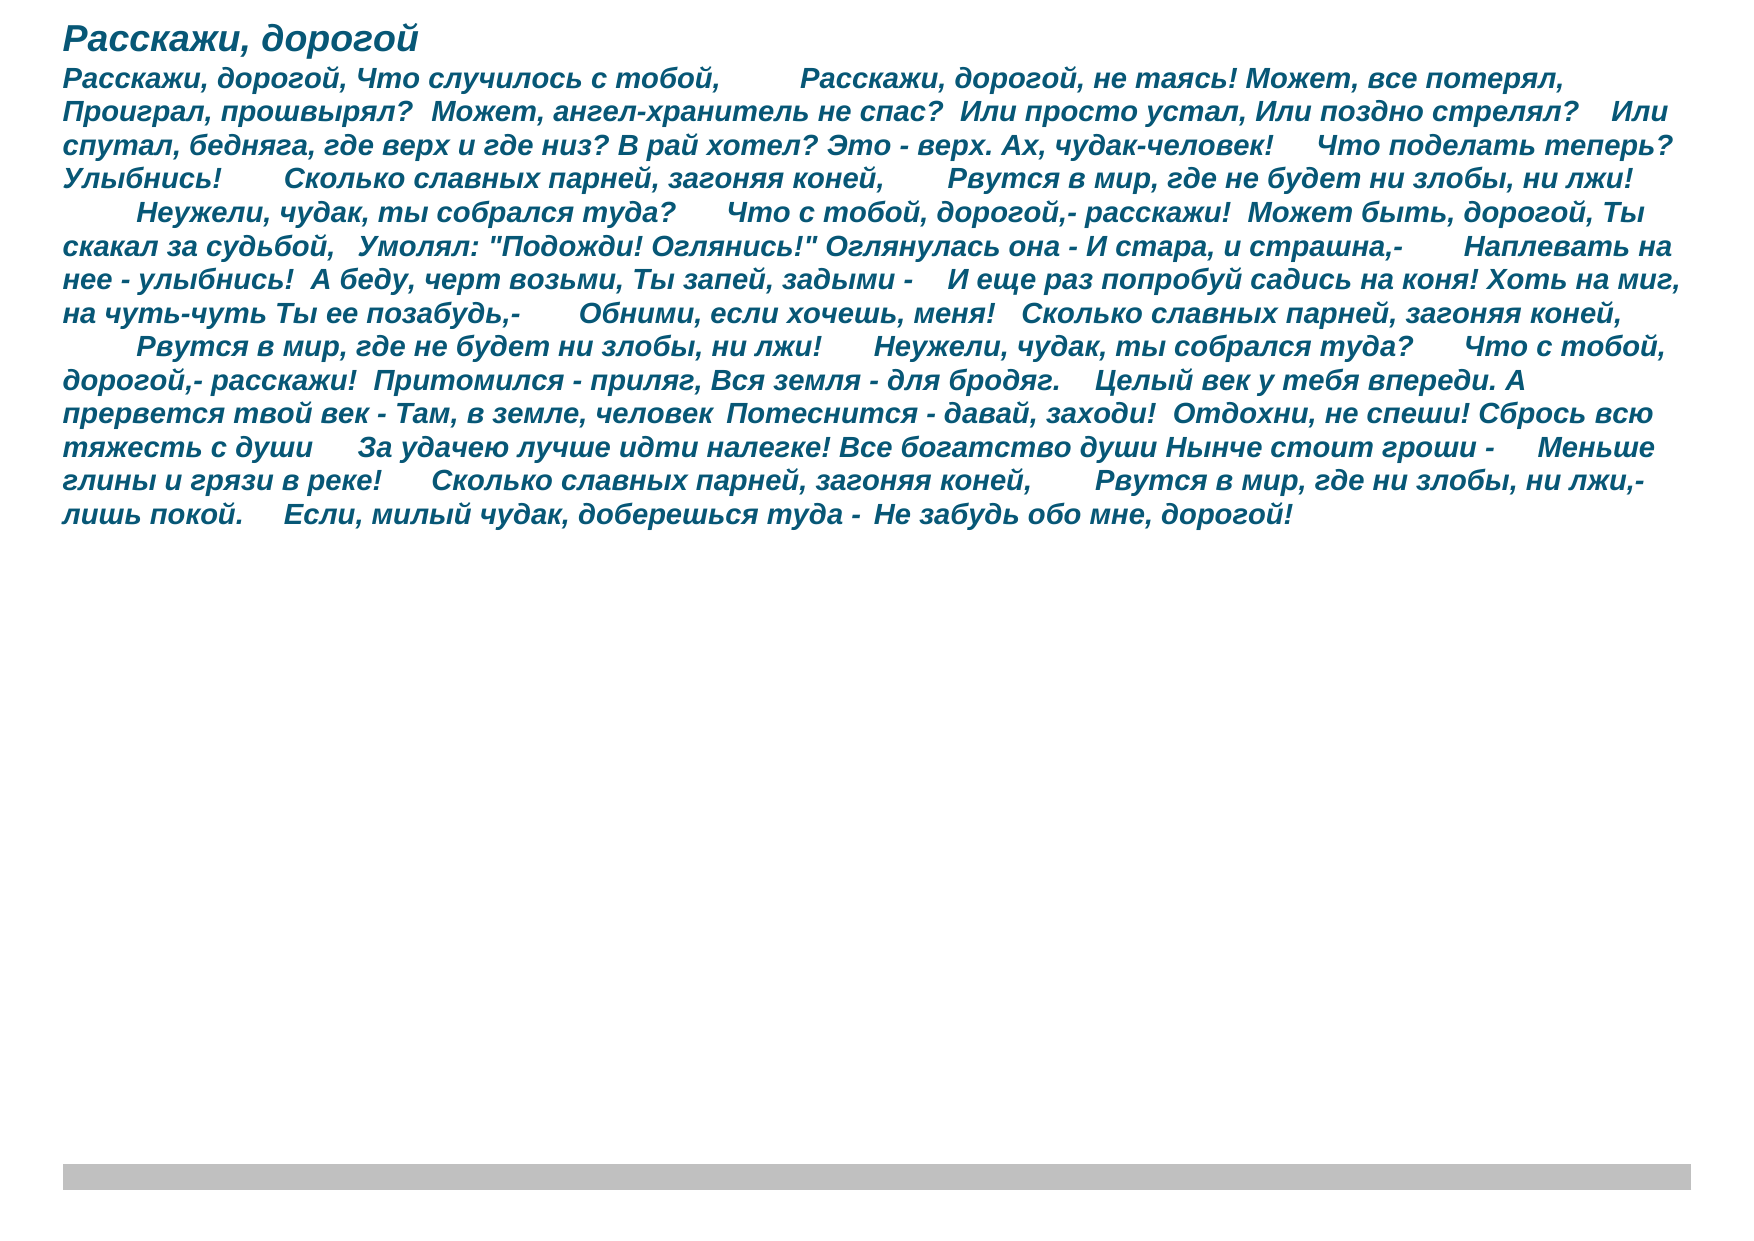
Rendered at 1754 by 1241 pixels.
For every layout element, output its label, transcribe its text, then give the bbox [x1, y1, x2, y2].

text Расскажи, дорогой, [62, 61, 1691, 530]
subtitle Расскажи, дорогой [62, 17, 1691, 60]
